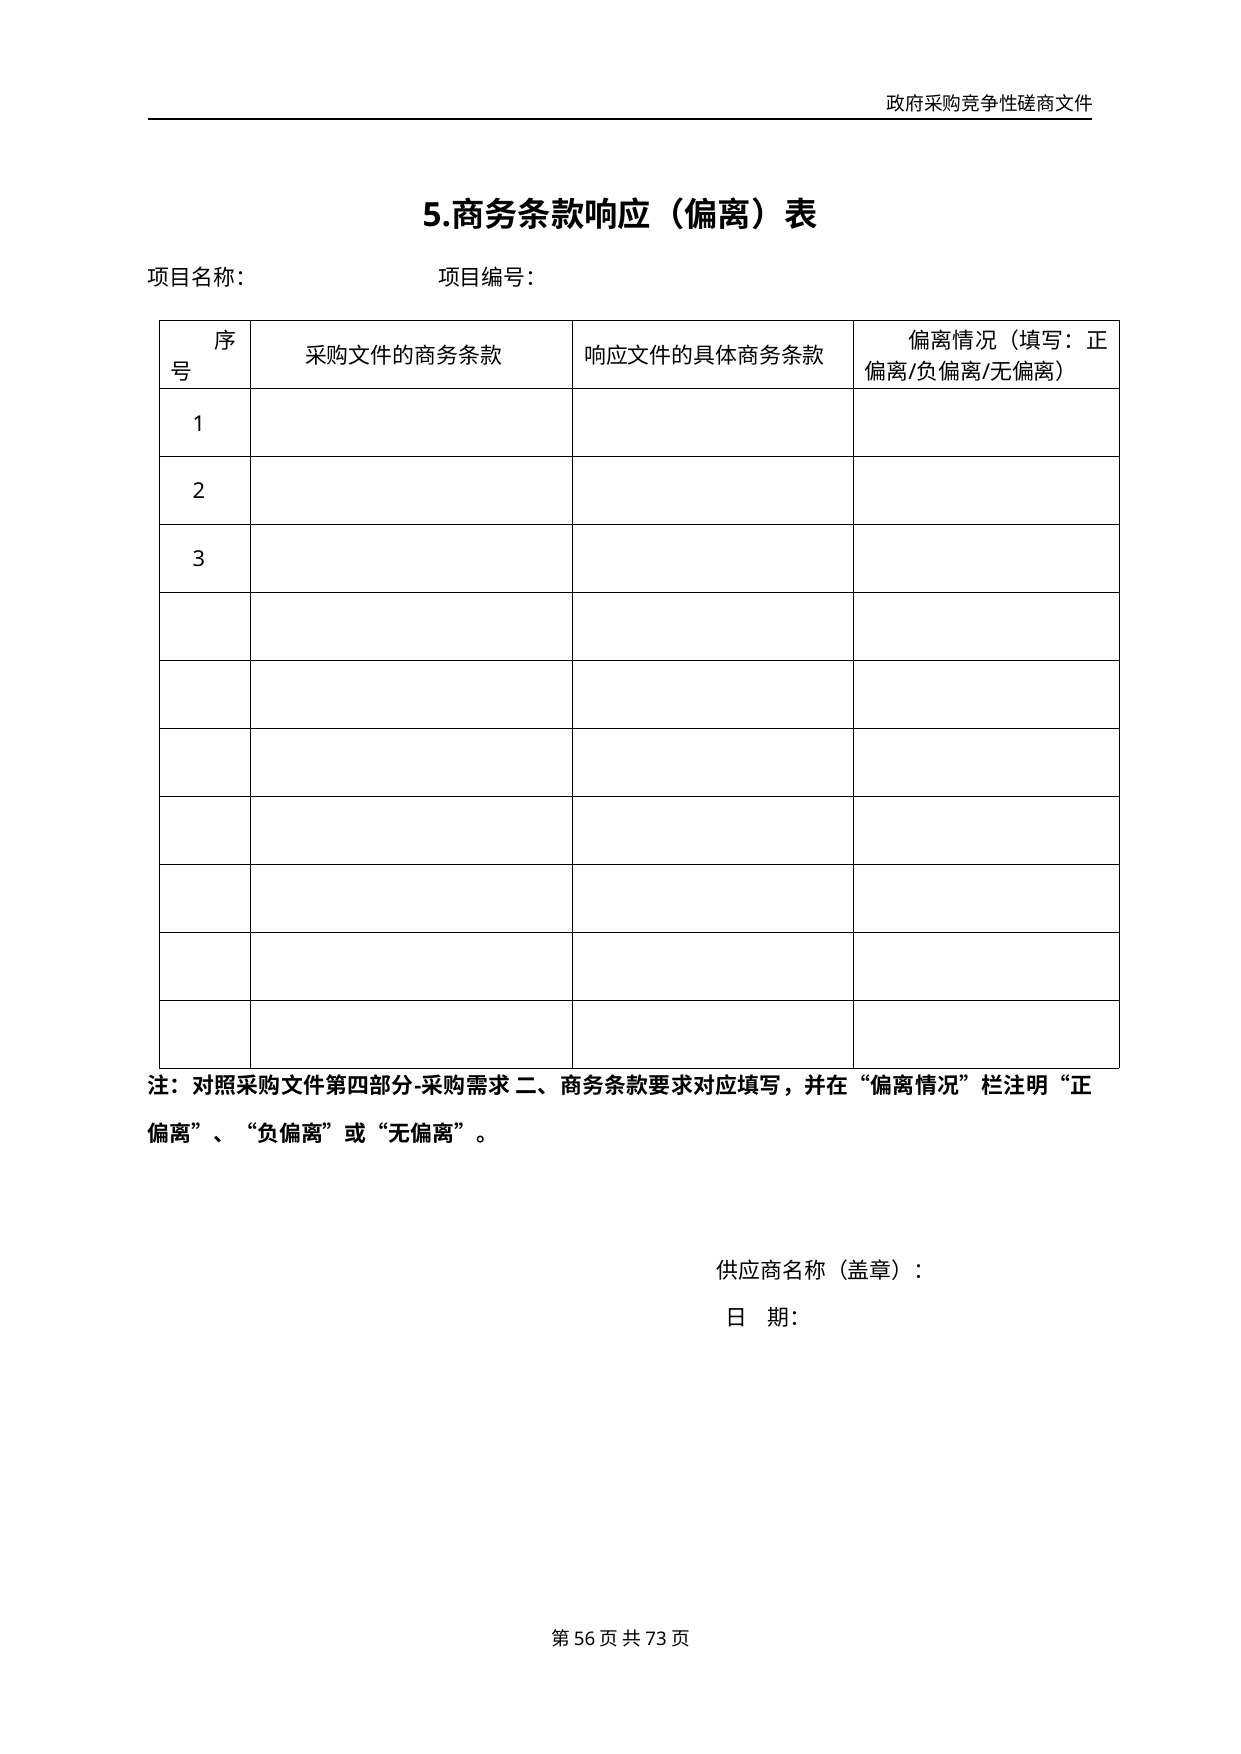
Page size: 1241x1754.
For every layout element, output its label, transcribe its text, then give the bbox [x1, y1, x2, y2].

table_cell [251, 729, 572, 796]
table_header 序号 [160, 321, 250, 388]
table_cell [160, 865, 250, 932]
text 日 期： [148, 1300, 1092, 1332]
table_cell [573, 457, 853, 524]
text 项目名称： 项目编号： [148, 260, 1092, 292]
table_cell [854, 593, 1119, 660]
table_header 采购文件的商务条款 [251, 321, 572, 388]
table_cell [573, 661, 853, 728]
text 供应商名称（盖章）： [148, 1253, 1092, 1284]
table_cell [854, 1001, 1119, 1068]
table_cell [573, 729, 853, 796]
table_cell [251, 525, 572, 592]
table_cell [854, 525, 1119, 592]
table_cell [251, 933, 572, 1000]
table_cell [251, 661, 572, 728]
table_cell [251, 1001, 572, 1068]
table_header 响应文件的具体商务条款 [573, 321, 853, 388]
table_cell [573, 865, 853, 932]
table_cell [573, 525, 853, 592]
table_cell [854, 457, 1119, 524]
table_cell 3 [160, 525, 250, 592]
table_cell [854, 865, 1119, 932]
table_cell [160, 593, 250, 660]
text 5.商务条款响应（偏离）表 [148, 188, 1092, 236]
table_cell [854, 661, 1119, 728]
table_cell [573, 1001, 853, 1068]
table_cell [160, 661, 250, 728]
table_header 偏离情况（填写：正偏离/负偏离/无偏离） [854, 321, 1119, 388]
table_cell [160, 1001, 250, 1068]
table_cell [854, 389, 1119, 456]
table_cell [854, 933, 1119, 1000]
table_cell [854, 797, 1119, 864]
text 注：对照采购文件第四部分-采购需求 二、商务条款要求对应填写，并在“偏离情况”栏注明“正偏离”、“负偏离”或“无偏离”。 [148, 1068, 1092, 1148]
table_cell [854, 729, 1119, 796]
table_cell [251, 593, 572, 660]
table_cell [251, 457, 572, 524]
table_cell [573, 593, 853, 660]
table_cell [251, 865, 572, 932]
table_cell 1 [160, 389, 250, 456]
table_cell [160, 933, 250, 1000]
table_cell [251, 797, 572, 864]
table_cell [160, 729, 250, 796]
table_cell [573, 797, 853, 864]
table_cell 2 [160, 457, 250, 524]
table_cell [160, 797, 250, 864]
table_cell [251, 389, 572, 456]
table_cell [573, 933, 853, 1000]
table_cell [573, 389, 853, 456]
